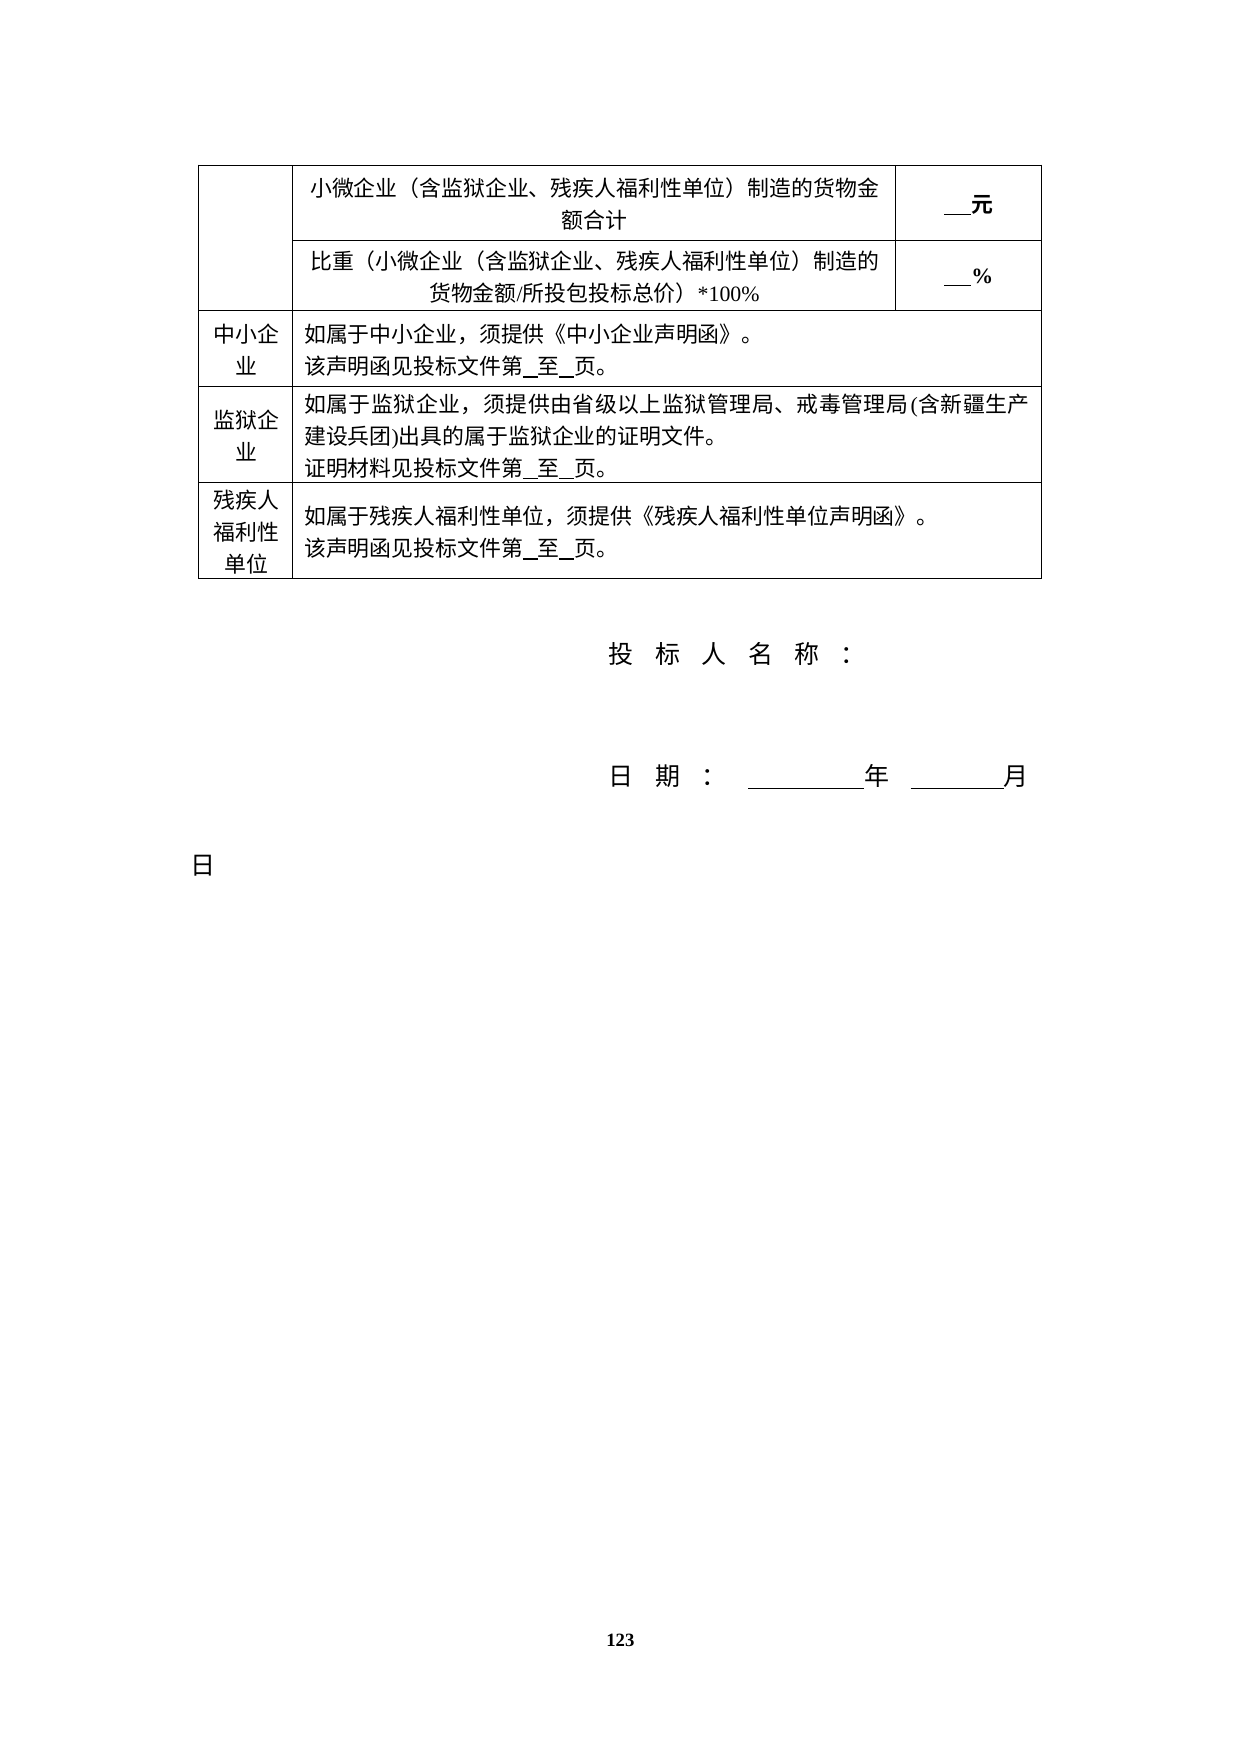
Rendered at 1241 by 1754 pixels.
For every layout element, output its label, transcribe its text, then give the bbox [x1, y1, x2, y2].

table_cell 如属于监狱企业，须提供由省级以上监狱管理局、戒毒管理局(含新疆生产建设兵团)出具的属于监狱企业的证明文件。 证明材料见投标文件第 至 页。 [293, 387, 1041, 482]
table_cell 小微企业（含监狱企业、残疾人福利性单位）制造的货物金额合计 [293, 166, 895, 240]
table_cell 如属于残疾人福利性单位，须提供《残疾人福利性单位声明函》。 该声明函见投标文件第 至 页。 [293, 483, 1041, 578]
table_cell 元 [896, 166, 1041, 240]
table_cell 中小企业 [199, 311, 292, 386]
table_cell 监狱企业 [199, 387, 292, 482]
text 日期： 年 月 日 [190, 745, 1050, 893]
table_cell 残疾人福利性单位 [199, 483, 292, 578]
table_cell % [896, 241, 1041, 310]
text 投标人名称： [190, 623, 1050, 683]
table_cell 比重（小微企业（含监狱企业、残疾人福利性单位）制造的货物金额/所投包投标总价）*100% [293, 241, 895, 310]
table_cell 如属于中小企业，须提供《中小企业声明函》。 该声明函见投标文件第 至 页。 [293, 311, 1041, 386]
